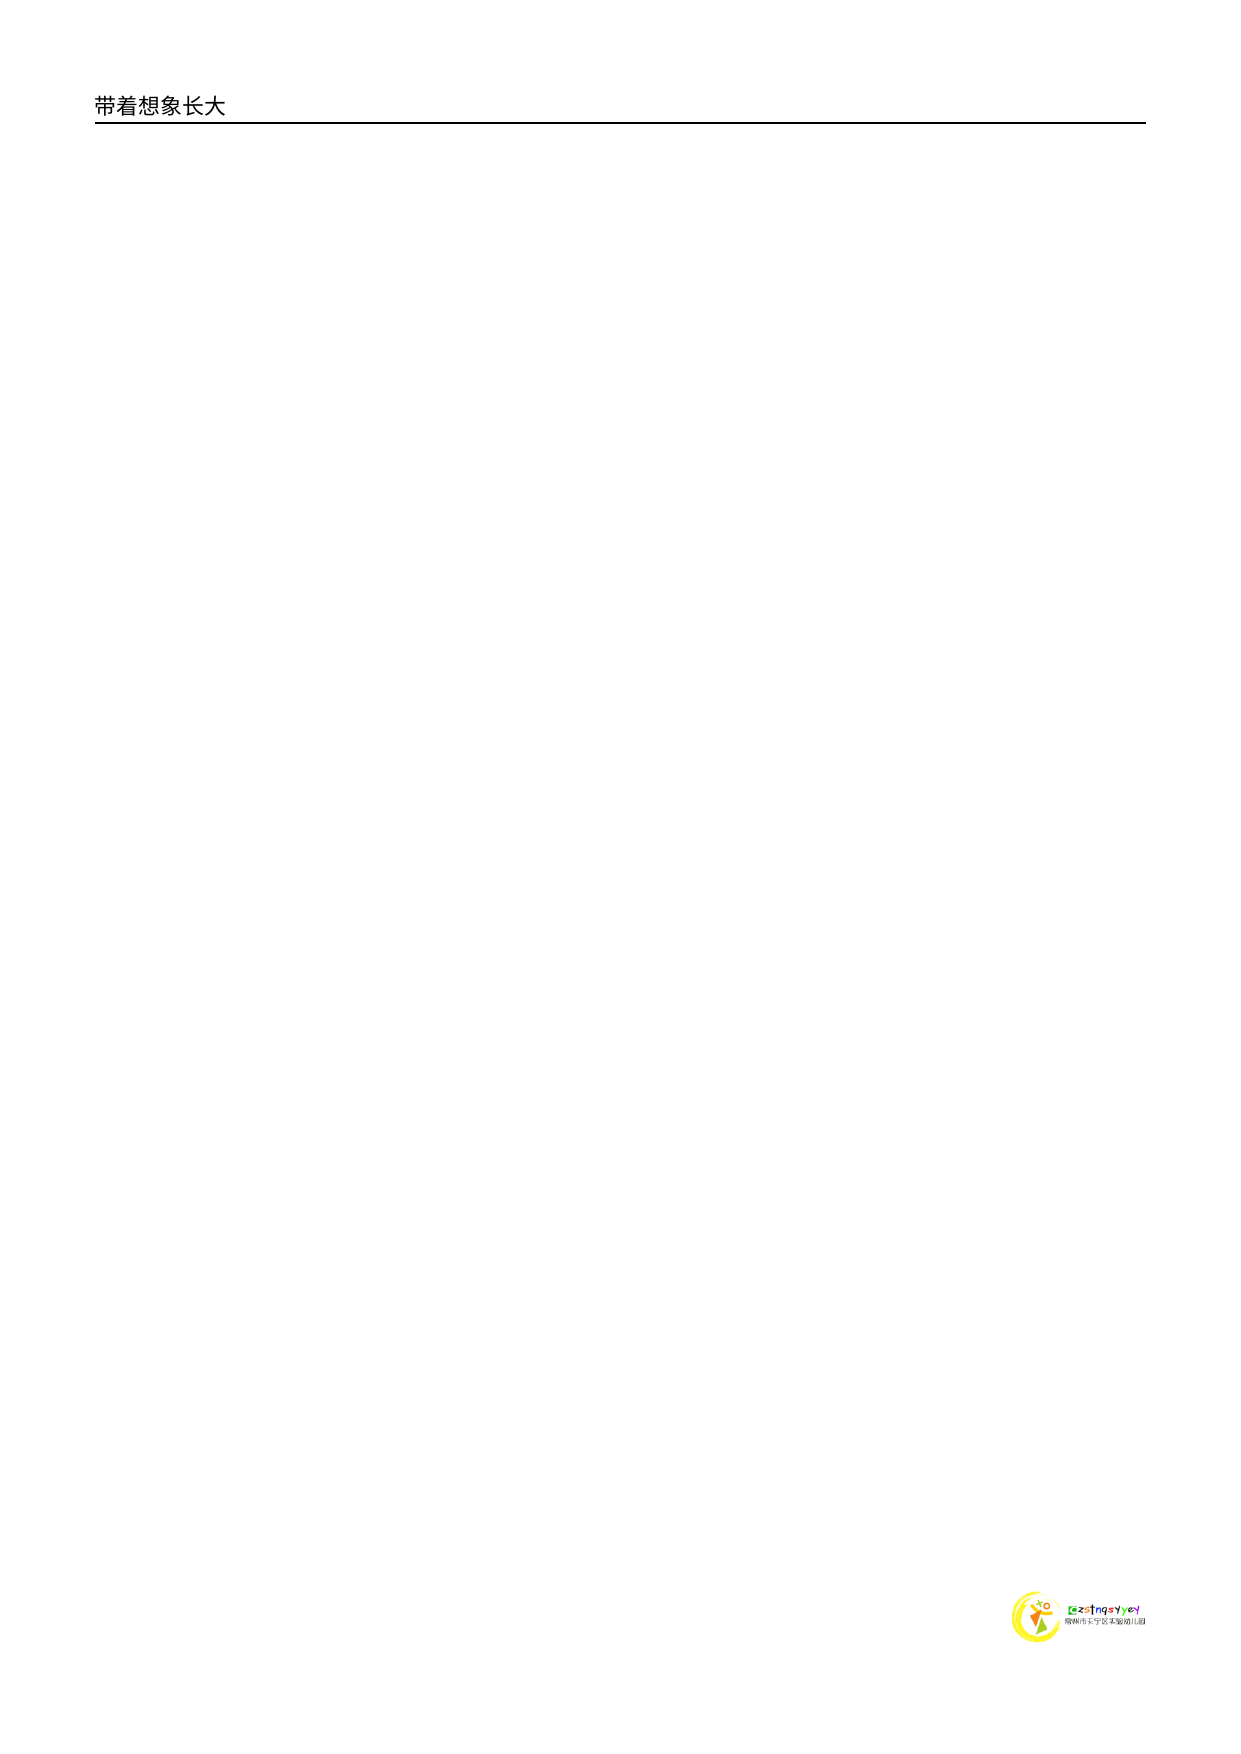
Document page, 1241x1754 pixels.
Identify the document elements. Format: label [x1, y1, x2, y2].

picture [1007, 1582, 1146, 1651]
